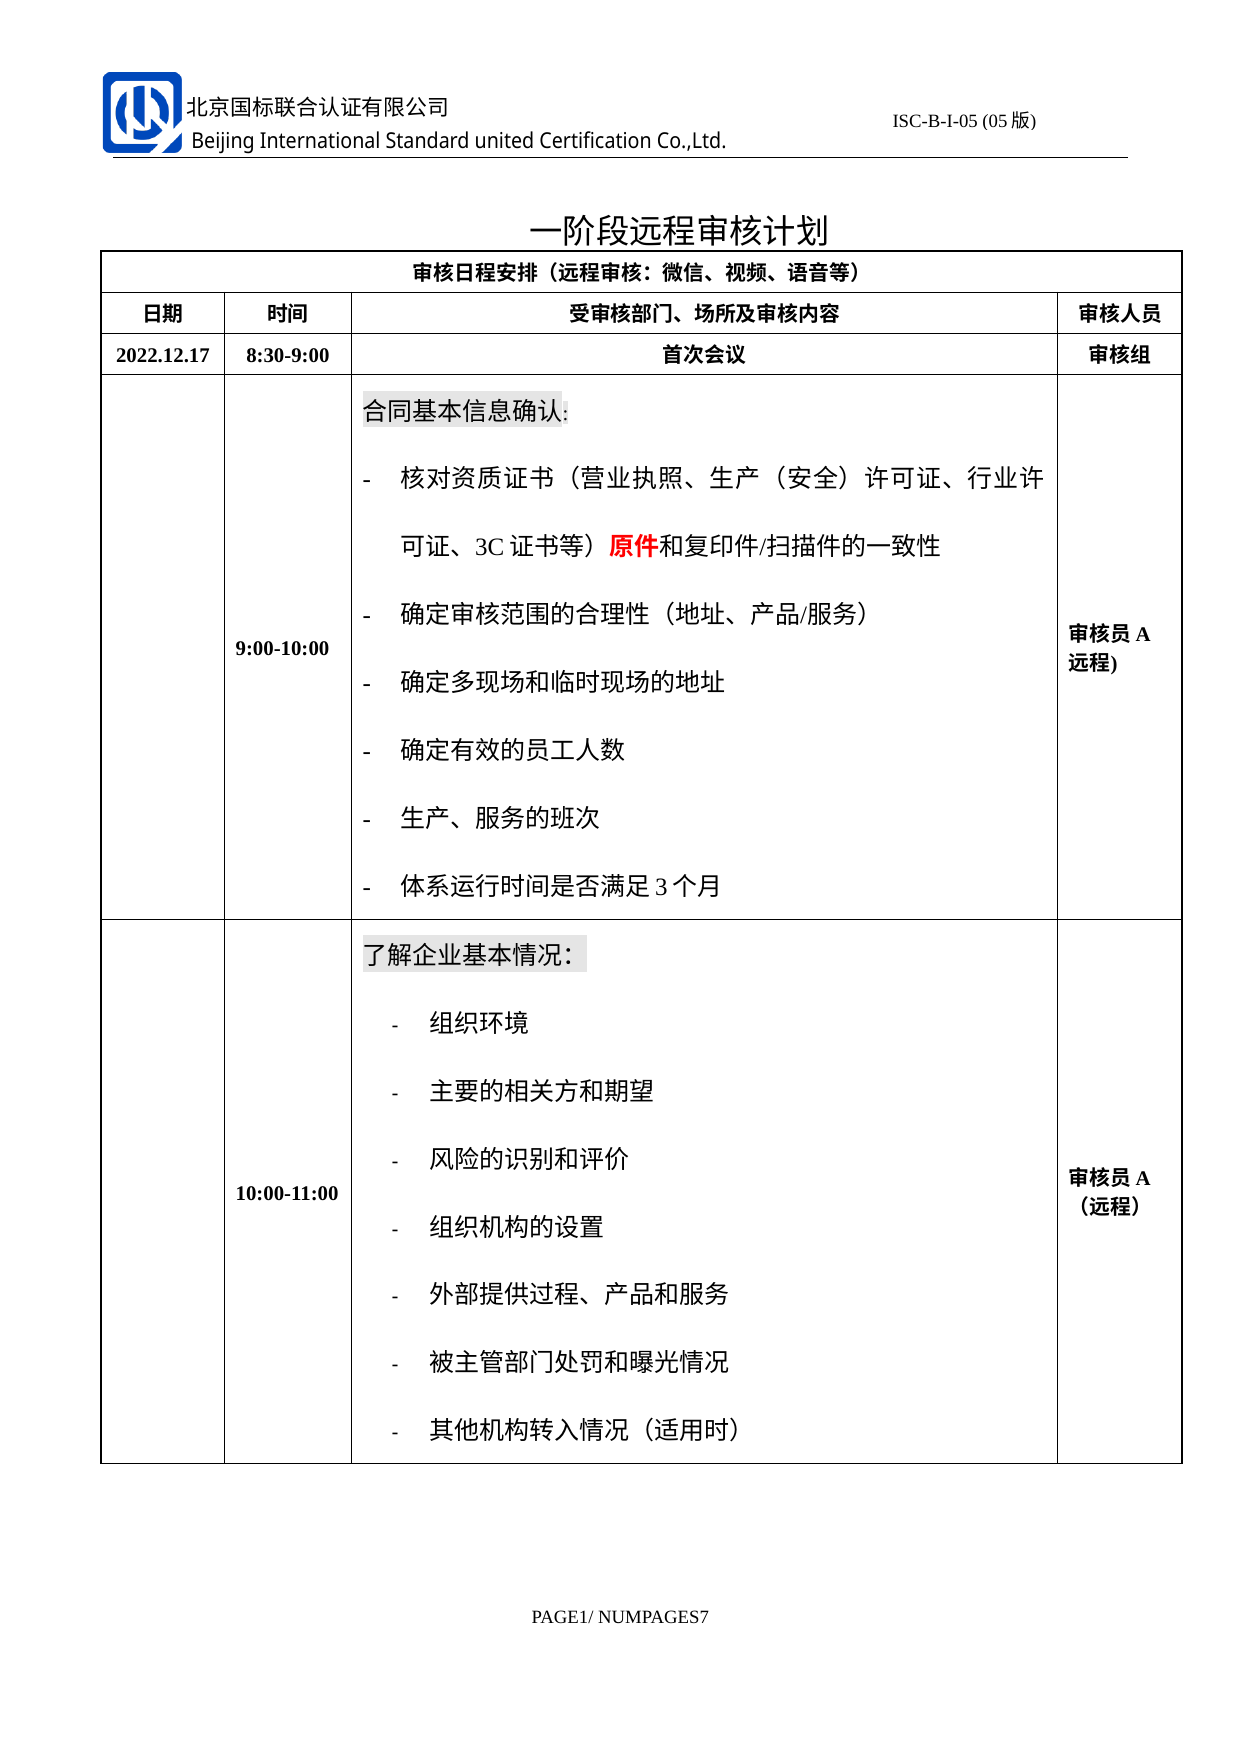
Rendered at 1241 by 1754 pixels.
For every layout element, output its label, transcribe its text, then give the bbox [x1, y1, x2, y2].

table_cell 10:00-11:00 [225, 920, 351, 1463]
table_header 审核日程安排（远程审核：微信、视频、语音等） [102, 252, 1181, 292]
table_cell 受审核部门、场所及审核内容 [352, 293, 1057, 333]
picture [102, 72, 182, 153]
table_cell 时间 [225, 293, 351, 333]
table_cell 8:30-9:00 [225, 334, 351, 374]
table_cell 2022.12.17 [102, 334, 224, 374]
table_cell 审核员A 远程) [1058, 375, 1181, 918]
table_cell 合同基本信息确认: 核对资质证书（营业执照、生产（安全）许可证、行业许可证、3C证书等）原件和复印件/扫描件的一致性 确定审核范围的合理性（地址、产品/服务） 确定多现场和临时现场的地址 确定有效的员工人数 生产、服务的班次 体系运行时间是否满足3个月 [352, 375, 1057, 918]
table_cell 审核组 [1058, 334, 1181, 374]
table_cell 了解企业基本情况： 组织环境 主要的相关方和期望 风险的识别和评价 组织机构的设置 外部提供过程、产品和服务 被主管部门处罚和曝光情况 其他机构转入情况（适用时） [352, 920, 1057, 1463]
table_cell 审核员A （远程） [1058, 920, 1181, 1463]
table_cell 首次会议 [352, 334, 1057, 374]
table_cell [102, 375, 224, 918]
text 一阶段远程审核计划 [112, 217, 1128, 250]
table_cell 9:00-10:00 [225, 375, 351, 918]
table_cell 日期 [102, 293, 224, 333]
table_cell 审核人员 [1058, 293, 1181, 333]
table_cell [102, 920, 224, 1463]
